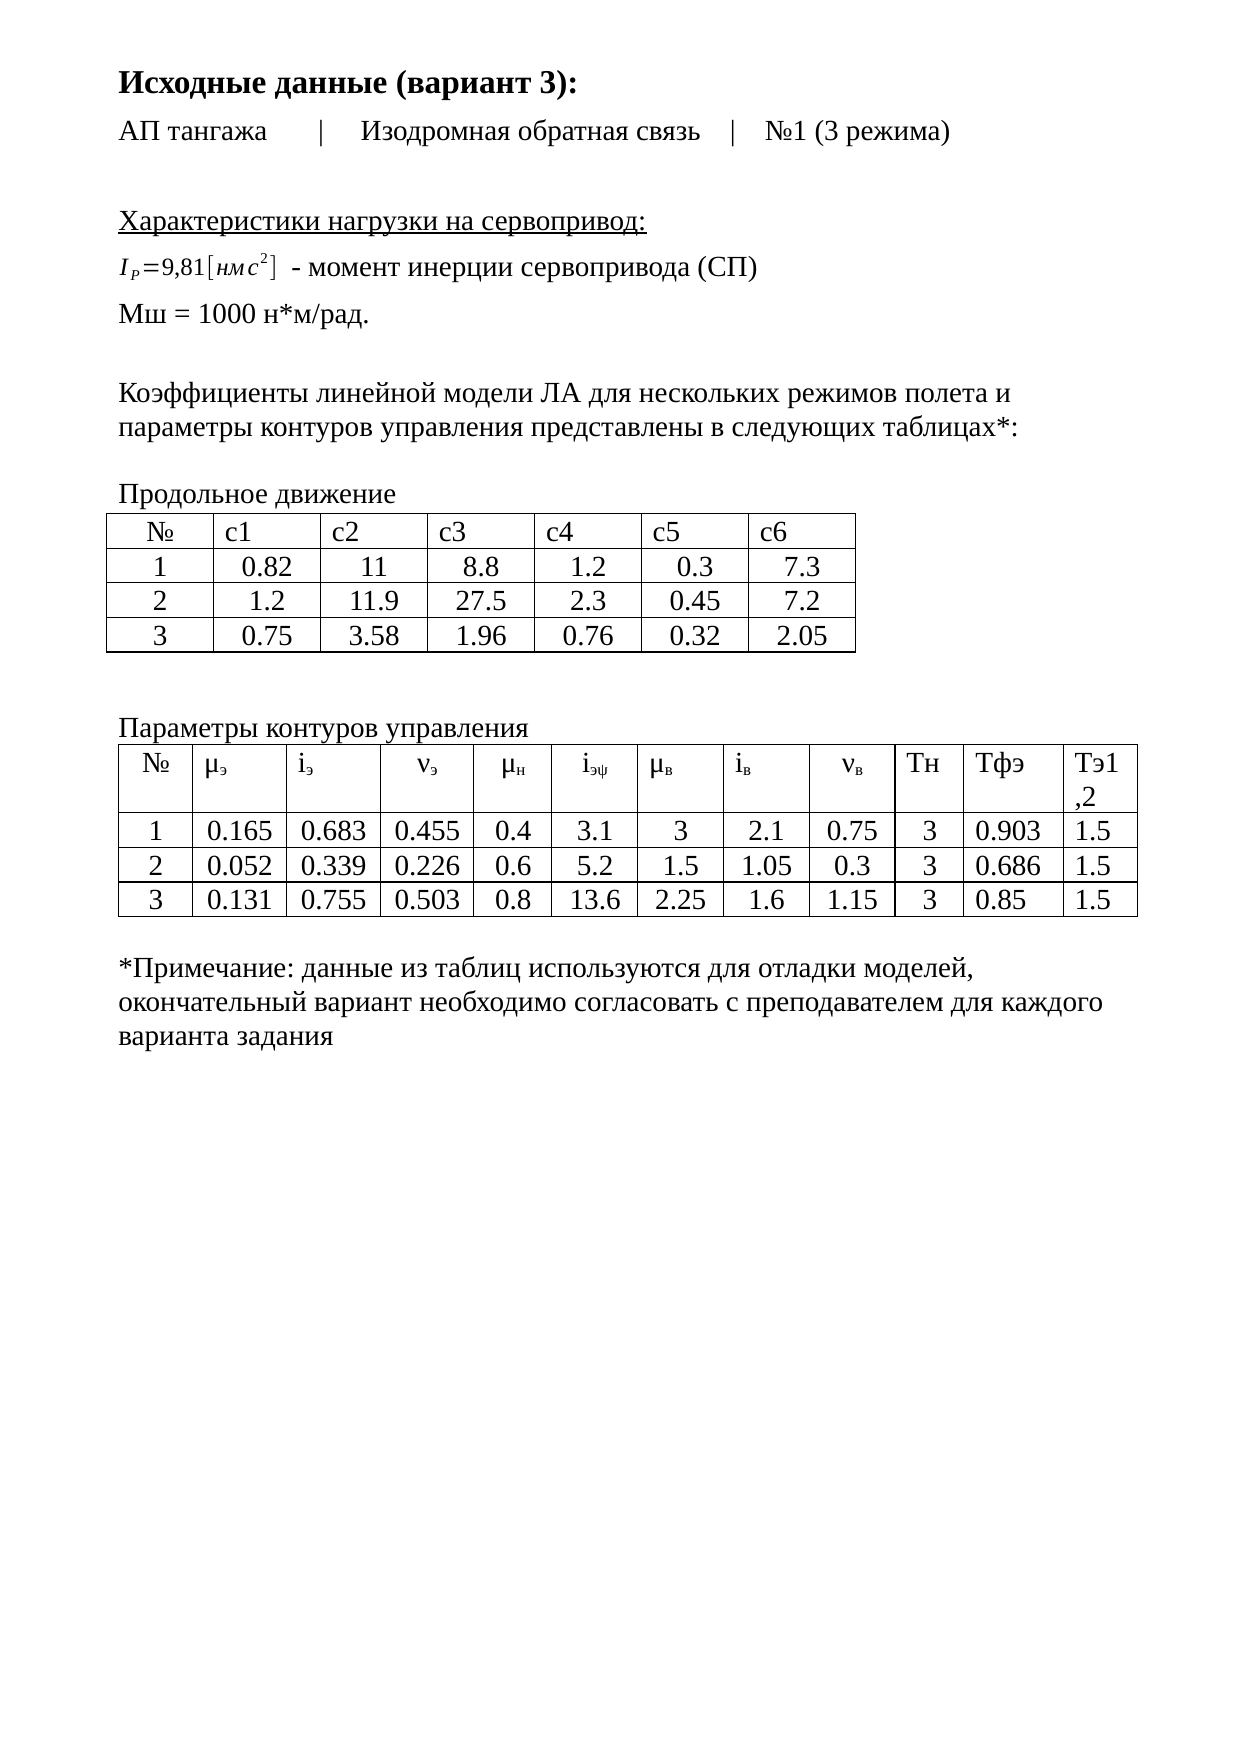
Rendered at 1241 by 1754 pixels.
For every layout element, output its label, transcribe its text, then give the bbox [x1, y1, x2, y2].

table_header № [107, 514, 213, 548]
table_header iэψ [552, 745, 637, 812]
table_cell 3 [896, 883, 963, 916]
table_cell 0.755 [287, 883, 380, 916]
table_cell 8.8 [428, 549, 534, 582]
table_cell 1 [119, 813, 192, 847]
table_cell 11 [321, 549, 427, 582]
table_cell 1 [107, 549, 213, 582]
table_header c1 [214, 514, 320, 548]
table_cell 0.85 [964, 883, 1063, 916]
table_cell 0.165 [193, 813, 286, 847]
table_cell 0.8 [474, 883, 551, 916]
table_cell 2.05 [749, 618, 855, 651]
table_header c5 [642, 514, 748, 548]
table_header νв [810, 745, 894, 812]
table_cell 0.75 [214, 618, 320, 651]
table_cell 2 [119, 848, 192, 881]
table_cell 0.903 [964, 813, 1063, 847]
table_cell 0.226 [381, 848, 473, 881]
table_cell 0.131 [193, 883, 286, 916]
table_header νэ [381, 745, 473, 812]
table_cell 2 [107, 583, 213, 617]
table_header c4 [535, 514, 641, 548]
table_header μн [474, 745, 551, 812]
table_header Tн [896, 745, 963, 812]
table_cell 3.58 [321, 618, 427, 651]
text Продольное движение [118, 476, 1152, 509]
table_cell 1.2 [535, 549, 641, 582]
table_cell 2.25 [638, 883, 723, 916]
table_header c3 [428, 514, 534, 548]
table_cell 0.503 [381, 883, 473, 916]
table_header № [119, 745, 192, 812]
table_cell 1.5 [1064, 813, 1137, 847]
table_cell 0.339 [287, 848, 380, 881]
table_cell 3 [896, 813, 963, 847]
table_cell 0.4 [474, 813, 551, 847]
table_cell 3.1 [552, 813, 637, 847]
table_header iэ [287, 745, 380, 812]
table_cell 2.3 [535, 583, 641, 617]
text Mш = 1000 н*м/рад. [118, 296, 1152, 330]
table_cell 1.5 [638, 848, 723, 881]
table_cell 3 [638, 813, 723, 847]
table_cell 0.45 [642, 583, 748, 617]
table_header μв [638, 745, 723, 812]
text АП тангажа | Изодромная обратная связь | №1 (3 режима) [118, 113, 1152, 146]
table_cell 1.15 [810, 883, 894, 916]
table_cell 0.683 [287, 813, 380, 847]
table_cell 0.3 [810, 848, 894, 881]
table_header Tфэ [964, 745, 1063, 812]
table_cell 0.455 [381, 813, 473, 847]
table_cell 5.2 [552, 848, 637, 881]
table_cell 0.32 [642, 618, 748, 651]
table_cell 1.6 [724, 883, 809, 916]
table_cell 0.3 [642, 549, 748, 582]
table_header Tэ1,2 [1064, 745, 1137, 812]
text Характеристики нагрузки на сервопривод: [118, 203, 1152, 237]
table_header μэ [193, 745, 286, 812]
text Коэффициенты линейной модели ЛА для нескольких режимов полета и параметры контуров управления представлены в следующих таблицах*: [118, 375, 1152, 442]
table_cell 7.3 [749, 549, 855, 582]
table_cell 1.5 [1064, 848, 1137, 881]
table_cell 2.1 [724, 813, 809, 847]
table_cell 13.6 [552, 883, 637, 916]
table_cell 3 [896, 848, 963, 881]
table_header c6 [749, 514, 855, 548]
table_cell 11.9 [321, 583, 427, 617]
table_cell 0.82 [214, 549, 320, 582]
table_cell 3 [107, 618, 213, 651]
table_cell 1.2 [214, 583, 320, 617]
table_cell 1.96 [428, 618, 534, 651]
text - момент инерции сервопривода (СП) [118, 249, 1152, 284]
table_cell 0.052 [193, 848, 286, 881]
text *Примечание: данные из таблиц используются для отладки моделей, окончательный вариант необходимо согласовать с преподавателем для каждого варианта задания [118, 951, 1152, 1051]
table_cell 1.5 [1064, 883, 1137, 916]
table_cell 0.76 [535, 618, 641, 651]
table_header iв [724, 745, 809, 812]
table_cell 3 [119, 883, 192, 916]
table_cell 0.6 [474, 848, 551, 881]
table_cell 27.5 [428, 583, 534, 617]
table_cell 0.686 [964, 848, 1063, 881]
text Параметры контуров управления [118, 711, 1152, 744]
text Исходные данные (вариант 3): [118, 63, 1152, 101]
table_cell 7.2 [749, 583, 855, 617]
table_header c2 [321, 514, 427, 548]
table_cell 0.75 [810, 813, 894, 847]
table_cell 1.05 [724, 848, 809, 881]
